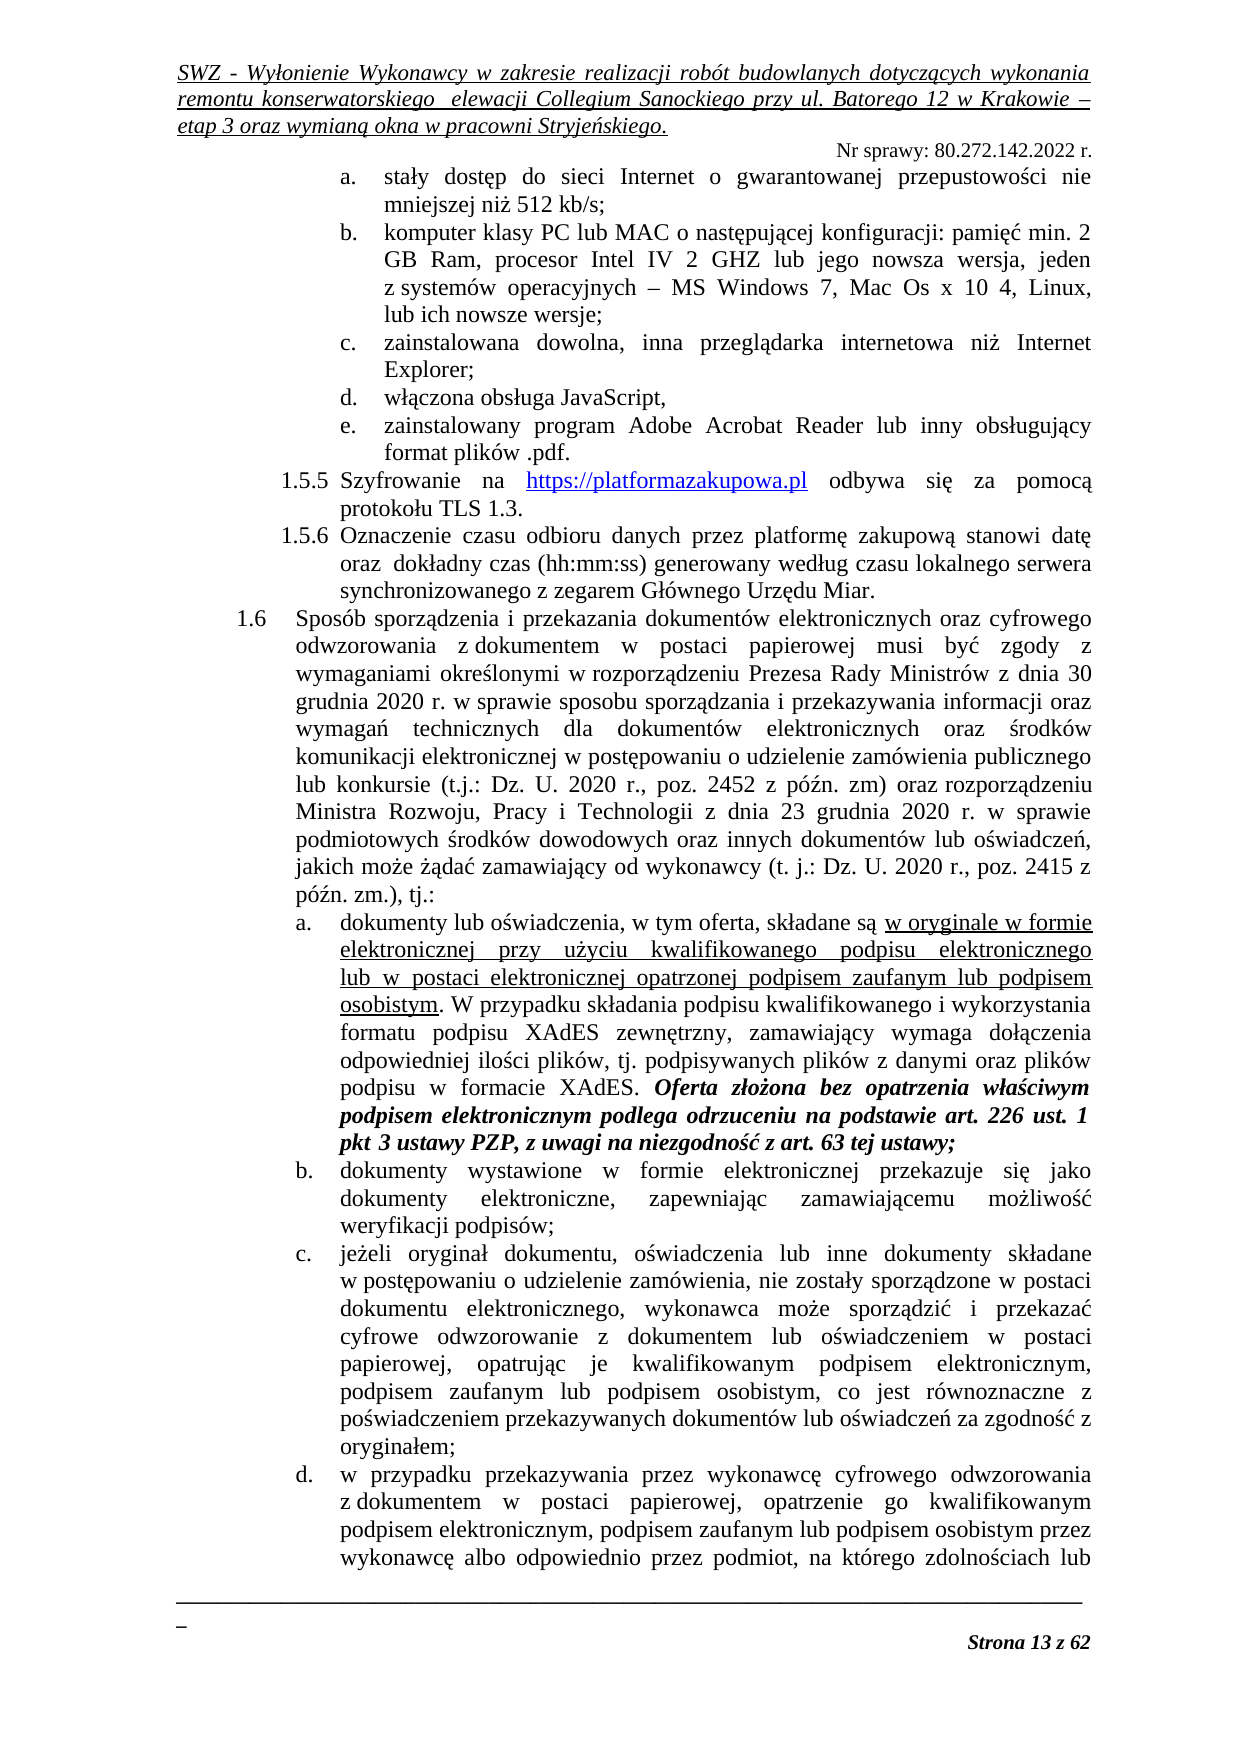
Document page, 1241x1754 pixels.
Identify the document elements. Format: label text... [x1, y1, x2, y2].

list Sposób sporządzenia i przekazania dokumentów elektronicznych oraz cyfrowego odwzorowania z dokumentem w postaci papierowej musi być zgody z wymaganiami określonymi w rozporządzeniu Prezesa Rady Ministrów z dnia 30 grudnia 2020 r. w sprawie sposobu sporządzania i przekazywania informacji oraz wymagań technicznych dla dokumentów elektronicznych oraz środków komunikacji elektronicznej w postępowaniu o udzielenie zamówienia publicznego lub konkursie (t.j.: Dz. U. 2020 r., poz. 2452 z późn. zm) oraz rozporządzeniu Ministra Rozwoju, Pracy i Technologii z dnia 23 grudnia 2020 r. w sprawie podmiotowych środków dowodowych oraz innych dokumentów lub oświadczeń, jakich może żądać zamawiający od wykonawcy (t. j.: Dz. U. 2020 r., poz. 2415 z późn. zm.), tj.: [236, 604, 1092, 908]
list jeżeli oryginał dokumentu, oświadczenia lub inne dokumenty składane w postępowaniu o udzielenie zamówienia, nie zostały sporządzone w postaci dokumentu elektronicznego, wykonawca może sporządzić i przekazać cyfrowe odwzorowanie z dokumentem lub oświadczeniem w postaci papierowej, opatrując je kwalifikowanym podpisem elektronicznym, podpisem zaufanym lub podpisem osobistym, co jest równoznaczne z poświadczeniem przekazywanych dokumentów lub oświadczeń za zgodność z oryginałem; [295, 1239, 1092, 1460]
list włączona obsługa JavaScript, [340, 383, 1092, 411]
list dokumenty wystawione w formie elektronicznej przekazuje się jako dokumenty elektroniczne, zapewniając zamawiającemu możliwość weryfikacji podpisów; [295, 1156, 1092, 1239]
list stały dostęp do sieci Internet o gwarantowanej przepustowości nie mniejszej niż 512 kb/s; [340, 162, 1092, 217]
list Szyfrowanie na https://platformazakupowa.pl odbywa się za pomocą protokołu TLS 1.3. [281, 466, 1092, 521]
list dokumenty lub oświadczenia, w tym oferta, składane są w oryginale w formie elektronicznej przy użyciu kwalifikowanego podpisu elektronicznego lub w postaci elektronicznej opatrzonej podpisem zaufanym lub podpisem osobistym. W przypadku składania podpisu kwalifikowanego i wykorzystania formatu podpisu XAdES zewnętrzny, zamawiający wymaga dołączenia odpowiedniej ilości plików, tj. podpisywanych plików z danymi oraz plików podpisu w formacie XAdES. Oferta złożona bez opatrzenia właściwym podpisem elektronicznym podlega odrzuceniu na podstawie art. 226 ust. 1 pkt 3 ustawy PZP, z uwagi na niezgodność z art. 63 tej ustawy; [295, 908, 1092, 1156]
list Oznaczenie czasu odbioru danych przez platformę zakupową stanowi datę oraz dokładny czas (hh:mm:ss) generowany według czasu lokalnego serwera synchronizowanego z zegarem Głównego Urzędu Miar. [281, 521, 1092, 604]
list zainstalowana dowolna, inna przeglądarka internetowa niż Internet Explorer; [340, 328, 1092, 383]
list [295, 1460, 1092, 1570]
list zainstalowany program Adobe Acrobat Reader lub inny obsługujący format plików .pdf. [340, 411, 1092, 466]
list komputer klasy PC lub MAC o następującej konfiguracji: pamięć min. 2 GB Ram, procesor Intel IV 2 GHZ lub jego nowsza wersja, jeden z systemów operacyjnych – MS Windows 7, Mac Os x 10 4, Linux, lub ich nowsze wersje; [340, 217, 1092, 328]
